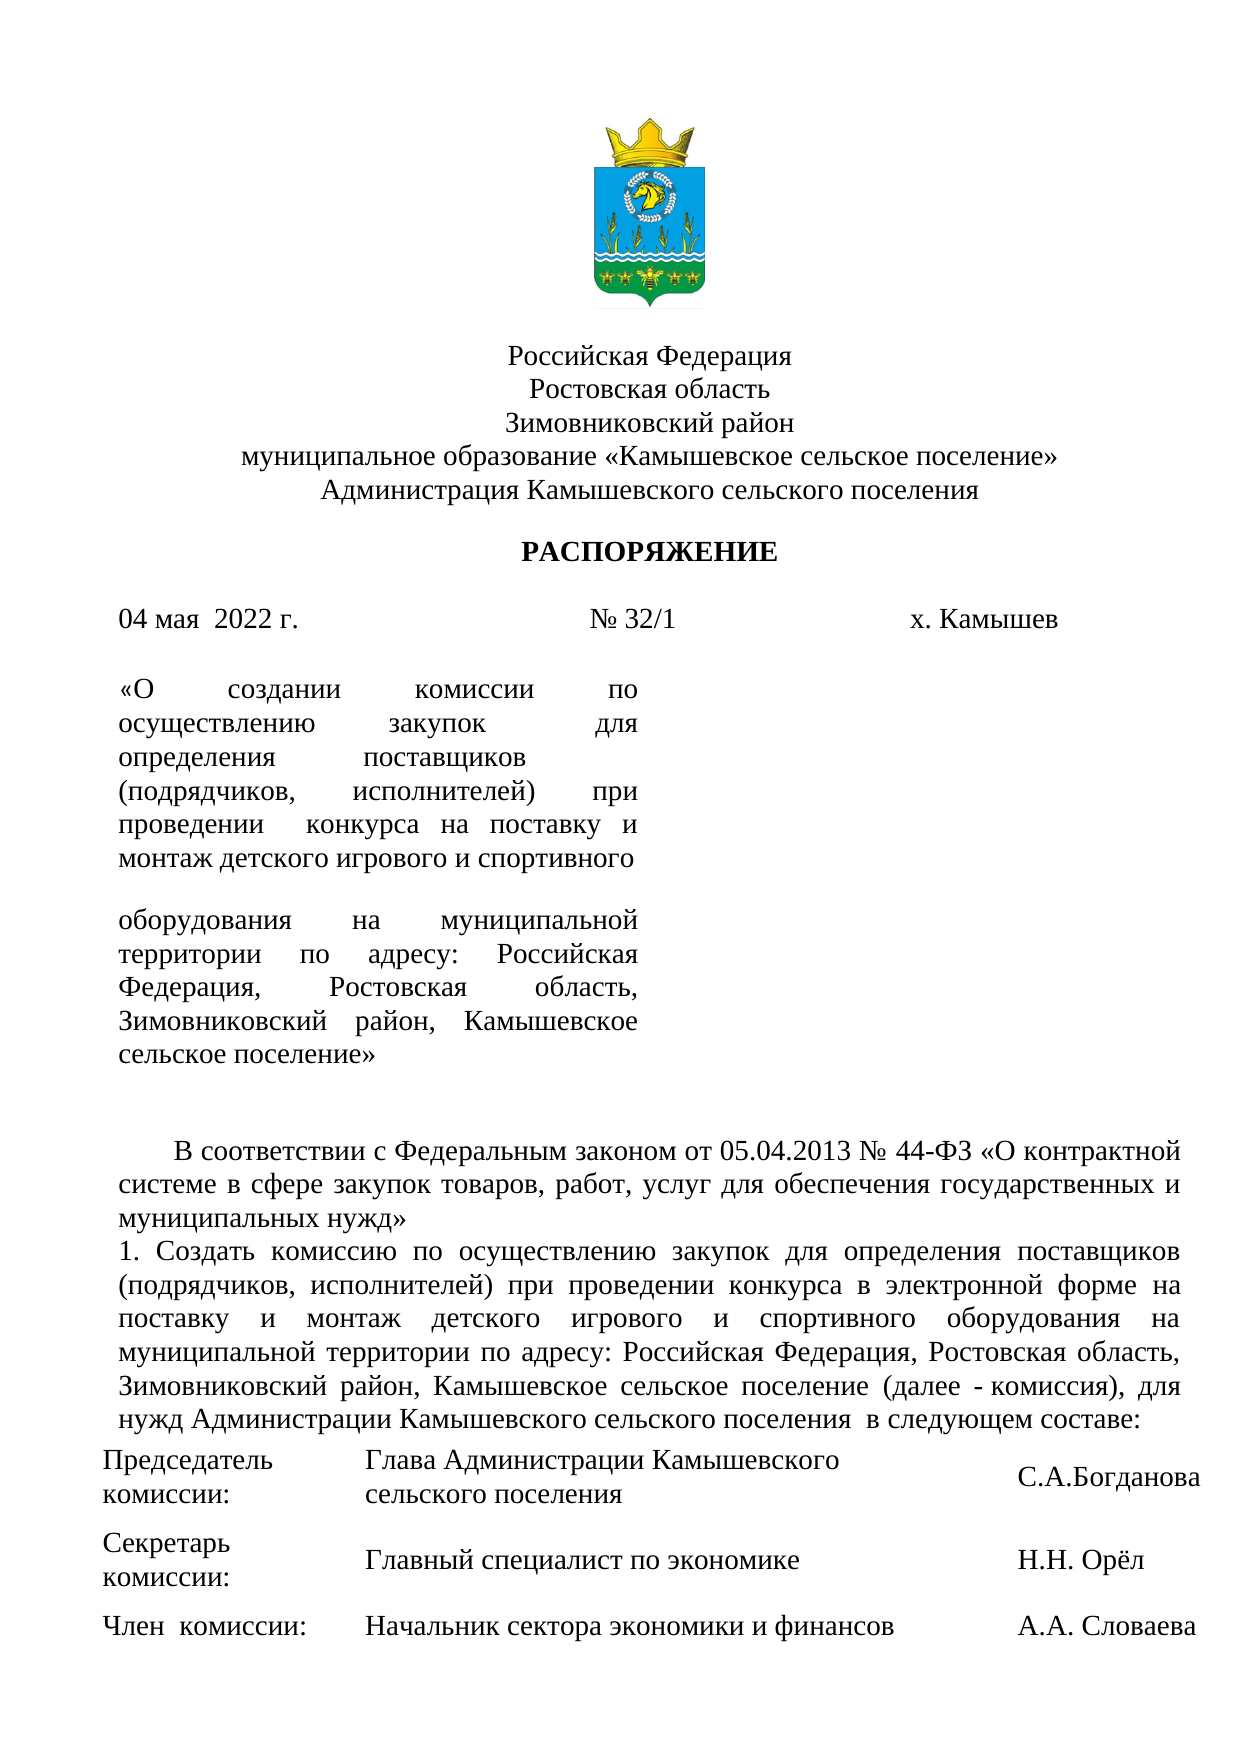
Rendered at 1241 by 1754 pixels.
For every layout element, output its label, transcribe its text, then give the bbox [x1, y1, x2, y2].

text Зимовниковский район [118, 405, 1181, 438]
picture [594, 118, 705, 167]
picture [594, 241, 705, 309]
picture [685, 213, 692, 233]
picture [634, 227, 641, 247]
text 1. Создать комиссию по осуществлению закупок для определения поставщиков (подрядчиков, исполнителей) при проведении конкурса в электронной форме на поставку и монтаж детского игрового и спортивного оборудования на муниципальной территории по адресу: Российская Федерация, Ростовская область, Зимовниковский район, Камышевское сельское поселение (далее - комиссия), для нужд Администрации Камышевского сельского поселения в следующем составе: [118, 1233, 1181, 1435]
text РАСПОРЯЖЕНИЕ [118, 534, 1181, 567]
text Администрация Камышевского сельского поселения [118, 472, 1181, 506]
table_header С.А.Богданова [1010, 1435, 1240, 1517]
table_header № 32/1 [407, 601, 698, 634]
table_cell Секретарь комиссии: [80, 1518, 357, 1600]
text Ростовская область [118, 371, 1181, 405]
table_cell А.А. Словаева [1010, 1600, 1240, 1649]
picture [609, 214, 616, 233]
table_cell Член комиссии: [80, 1600, 357, 1649]
table_header 04 мая 2022 г. [107, 601, 407, 634]
picture [624, 171, 676, 222]
table_header «О создании комиссии по осуществлению закупок для определения поставщиков (подрядчиков, исполнителей) при проведении конкурса на поставку и монтаж детского игрового и спортивного оборудования на муниципальной территории по адресу: Российская Федерация, Ростовская область, Зимовниковский район, Камышевское сельское поселение» [107, 634, 649, 1133]
text муниципальное образование «Камышевское сельское поселение» [118, 438, 1181, 472]
table_cell Главный специалист по экономике [357, 1518, 1010, 1600]
table_cell Н.Н. Орёл [1010, 1518, 1240, 1600]
text В соответствии с Федеральным законом от 05.04.2013 № 44-ФЗ «О контрактной системе в сфере закупок товаров, работ, услуг для обеспечения государственных и муниципальных нужд» [118, 1133, 1181, 1233]
table_header Председатель комиссии: [80, 1435, 357, 1517]
table_header Глава Администрации Камышевского сельского поселения [357, 1435, 1010, 1517]
picture [660, 227, 666, 246]
text Российская Федерация [118, 338, 1181, 371]
table_cell Начальник сектора экономики и финансов [357, 1600, 1010, 1649]
table_header х. Камышев [698, 601, 1070, 634]
